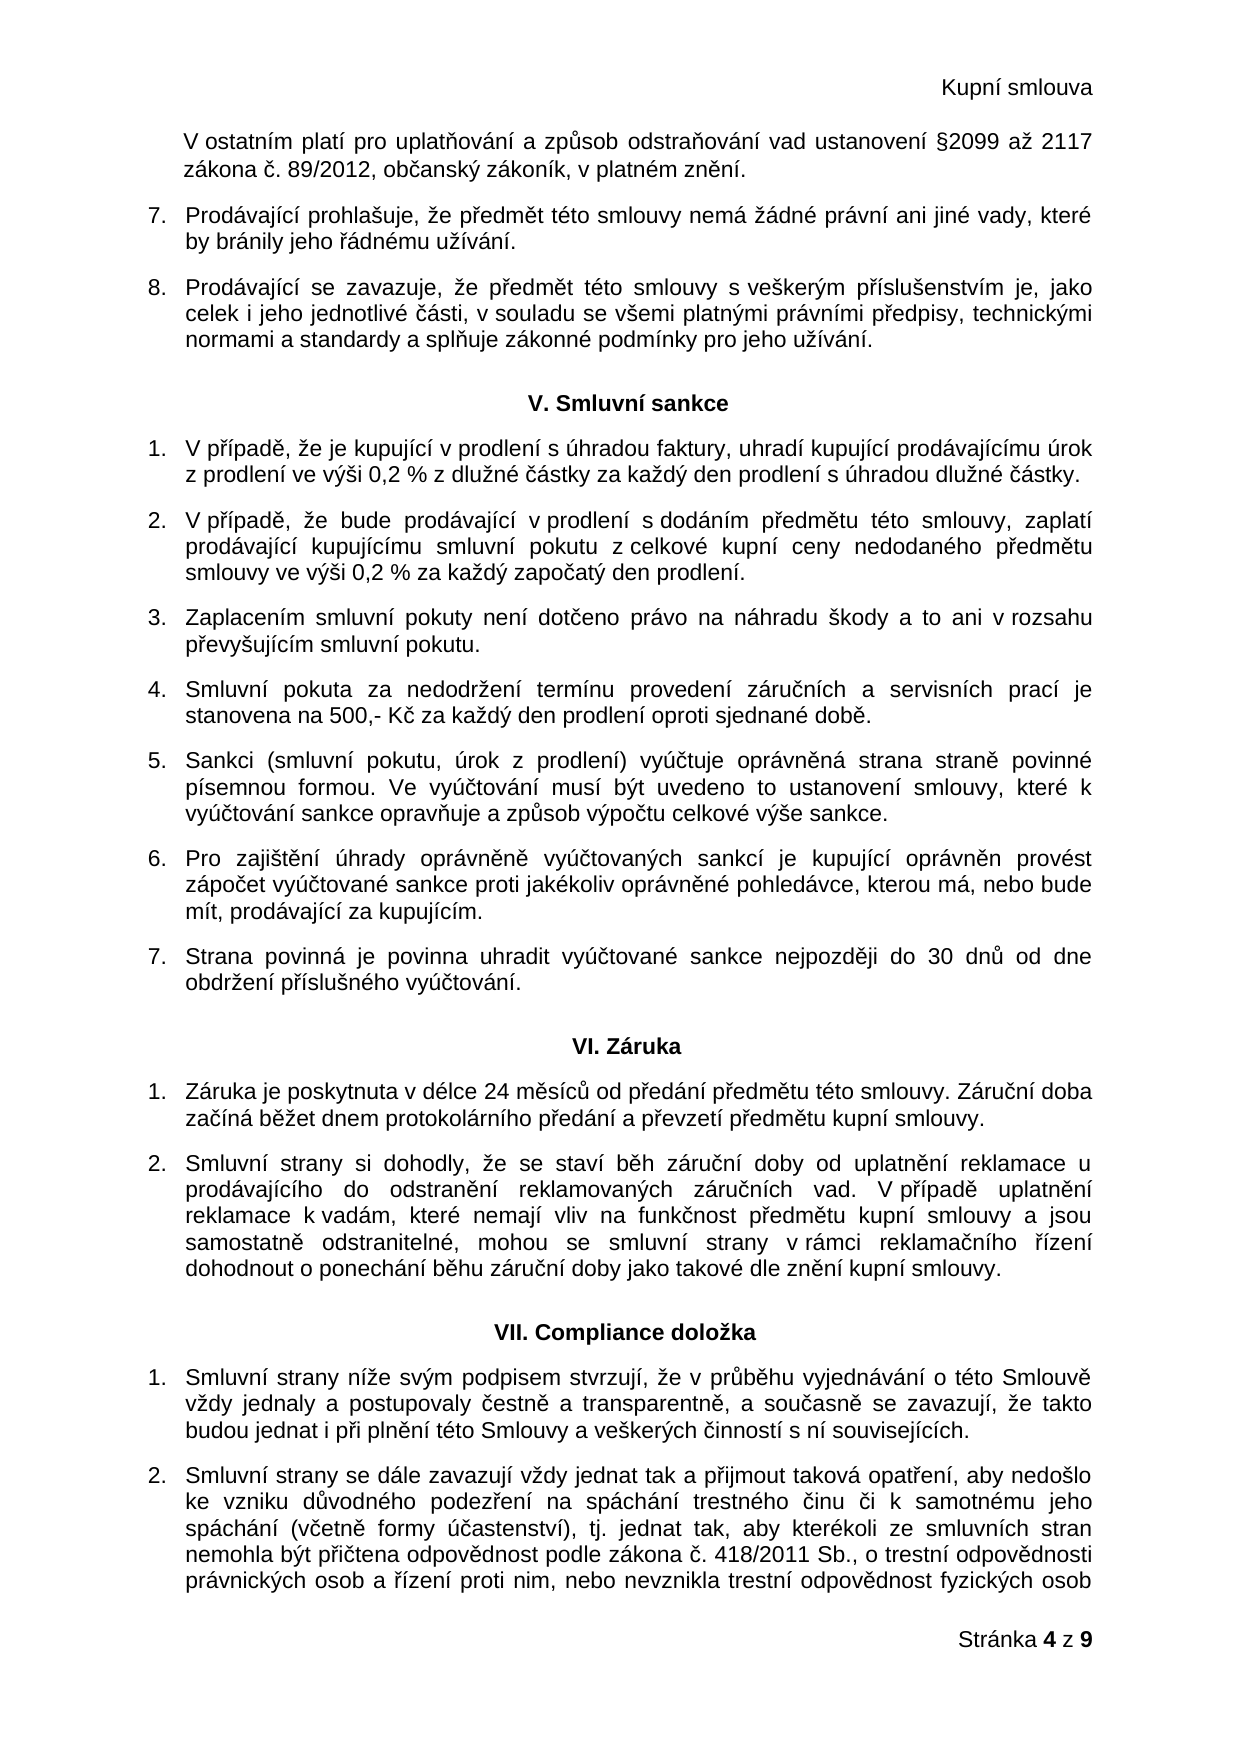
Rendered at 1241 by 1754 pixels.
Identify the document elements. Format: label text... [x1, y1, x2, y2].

text Smluvní strany níže svým podpisem stvrzují, že v průběhu vyjednávání o této Smlouvě vždy jednaly a postupovaly čestně a transparentně, a současně se zavazují, že takto budou jednat i při plnění této Smlouvy a veškerých činností s ní souvisejících. [148, 1364, 1093, 1443]
text Zaplacením smluvní pokuty není dotčeno právo na náhradu škody a to ani v rozsahu převyšujícím smluvní pokutu. [148, 604, 1093, 657]
text Pro zajištění úhrady oprávněně vyúčtovaných sankcí je kupující oprávněn provést zápočet vyúčtované sankce proti jakékoliv oprávněné pohledávce, kterou má, nebo bude mít, prodávající za kupujícím. [148, 845, 1093, 924]
text Strana povinná je povinna uhradit vyúčtované sankce nejpozději do 30 dnů od dne obdržení příslušného vyúčtování. [148, 943, 1093, 996]
text Smluvní pokuta za nedodržení termínu provedení záručních a servisních prací je stanovena na 500,- Kč za každý den prodlení oproti sjednané době. [148, 676, 1093, 728]
text Sankci (smluvní pokutu, úrok z prodlení) vyúčtuje oprávněná strana straně povinné písemnou formou. Ve vyúčtování musí být uvedeno to ustanovení smlouvy, které k vyúčtování sankce opravňuje a způsob výpočtu celkové výše sankce. [148, 747, 1093, 826]
text Záruka je poskytnuta v délce 24 měsíců od předání předmětu této smlouvy. Záruční doba začíná běžet dnem protokolárního předání a převzetí předmětu kupní smlouvy. [148, 1078, 1093, 1131]
text Compliance doložka [178, 1319, 1093, 1345]
text V případě, že je kupující v prodlení s úhradou faktury, uhradí kupující prodávajícímu úrok z prodlení ve výši 0,2 % z dlužné částky za každý den prodlení s úhradou dlužné částky. [148, 435, 1093, 488]
text Smluvní strany si dohodly, že se staví běh záruční doby od uplatnění reklamace u prodávajícího do odstranění reklamovaných záručních vad. V případě uplatnění reklamace k vadám, které nemají vliv na funkčnost předmětu kupní smlouvy a jsou samostatně odstranitelné, mohou se smluvní strany v rámci reklamačního řízení dohodnout o ponechání běhu záruční doby jako takové dle znění kupní smlouvy. [148, 1150, 1093, 1281]
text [148, 1462, 1093, 1594]
text Prodávající prohlašuje, že předmět této smlouvy nemá žádné právní ani jiné vady, které by bránily jeho řádnému užívání. [148, 202, 1093, 255]
text V ostatním platí pro uplatňování a způsob odstraňování vad ustanovení §2099 až 2117 zákona č. 89/2012, občanský zákoník, v platném znění. [183, 128, 1093, 183]
text Záruka [178, 1033, 1093, 1059]
text V případě, že bude prodávající v prodlení s dodáním předmětu této smlouvy, zaplatí prodávající kupujícímu smluvní pokutu z celkové kupní ceny nedodaného předmětu smlouvy ve výši 0,2 % za každý započatý den prodlení. [148, 507, 1093, 586]
text Smluvní sankce [178, 390, 1093, 416]
text Prodávající se zavazuje, že předmět této smlouvy s veškerým příslušenstvím je, jako celek i jeho jednotlivé části, v souladu se všemi platnými právními předpisy, technickými normami a standardy a splňuje zákonné podmínky pro jeho užívání. [148, 273, 1093, 352]
